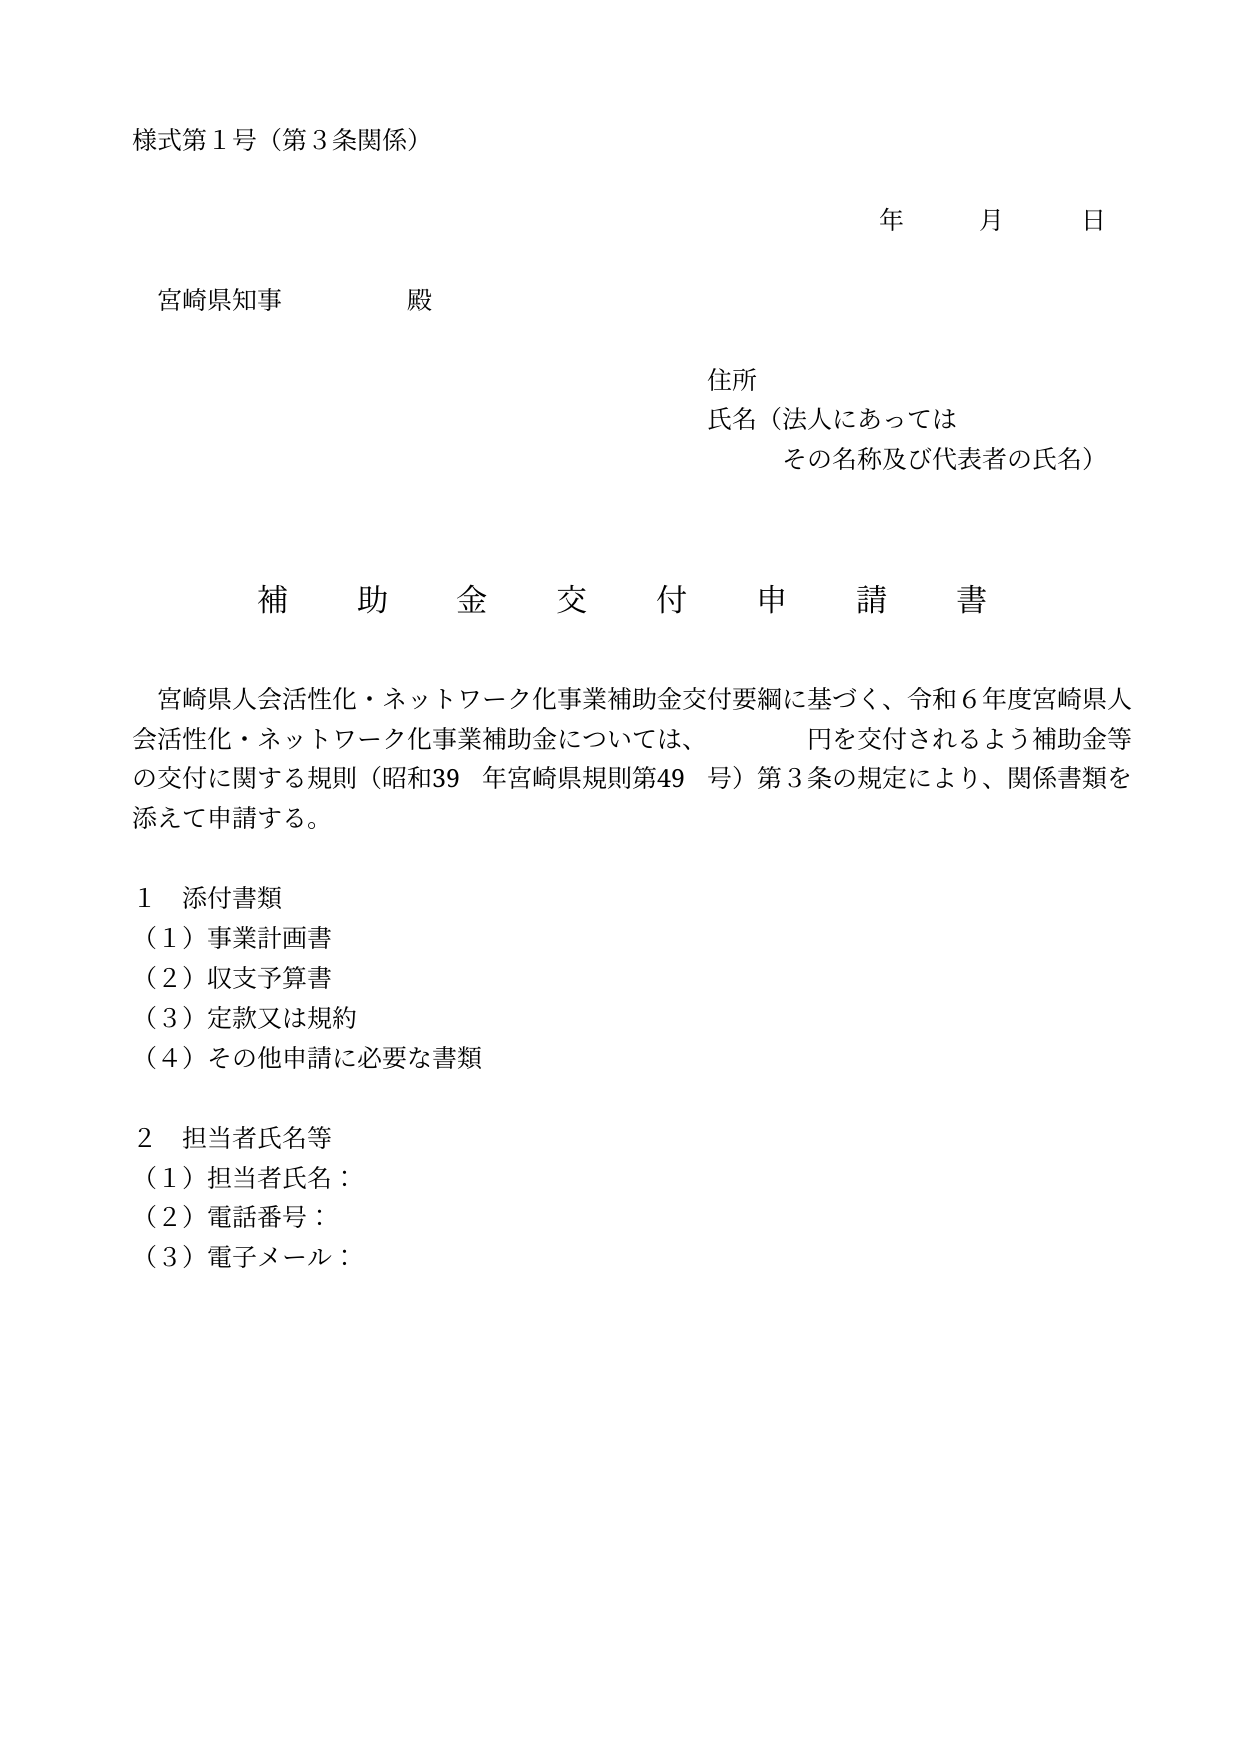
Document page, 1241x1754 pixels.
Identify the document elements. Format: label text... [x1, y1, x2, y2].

text ２ 担当者氏名等 [132, 1116, 1132, 1156]
text その名称及び代表者の氏名） [132, 438, 1107, 478]
text （３）定款又は規約 [132, 997, 1132, 1037]
text （３）電子メール： [132, 1236, 1132, 1276]
text 氏名（法人にあっては [132, 398, 1132, 438]
text （４）その他申請に必要な書類 [132, 1037, 1132, 1076]
text 年 月 日 [132, 199, 1132, 239]
text （２）電話番号： [132, 1196, 1132, 1236]
text 補 助 金 交 付 申 請 書 [132, 558, 1132, 638]
text 様式第１号（第３条関係） [132, 119, 1132, 159]
text １ 添付書類 [132, 877, 1132, 917]
text 住所 [132, 358, 1132, 398]
text （１）担当者氏名： [132, 1156, 1132, 1196]
text （１）事業計画書 [132, 917, 1132, 957]
text 宮崎県人会活性化・ネットワーク化事業補助金交付要綱に基づく、令和６年度宮崎県人会活性化・ネットワーク化事業補助金については、 円を交付されるよう補助金等の交付に関する規則（昭和39年宮崎県規則第49号）第３条の規定により、関係書類を添えて申請する。 [132, 677, 1132, 837]
text 宮崎県知事 殿 [132, 278, 1132, 318]
text （２）収支予算書 [132, 957, 1132, 997]
